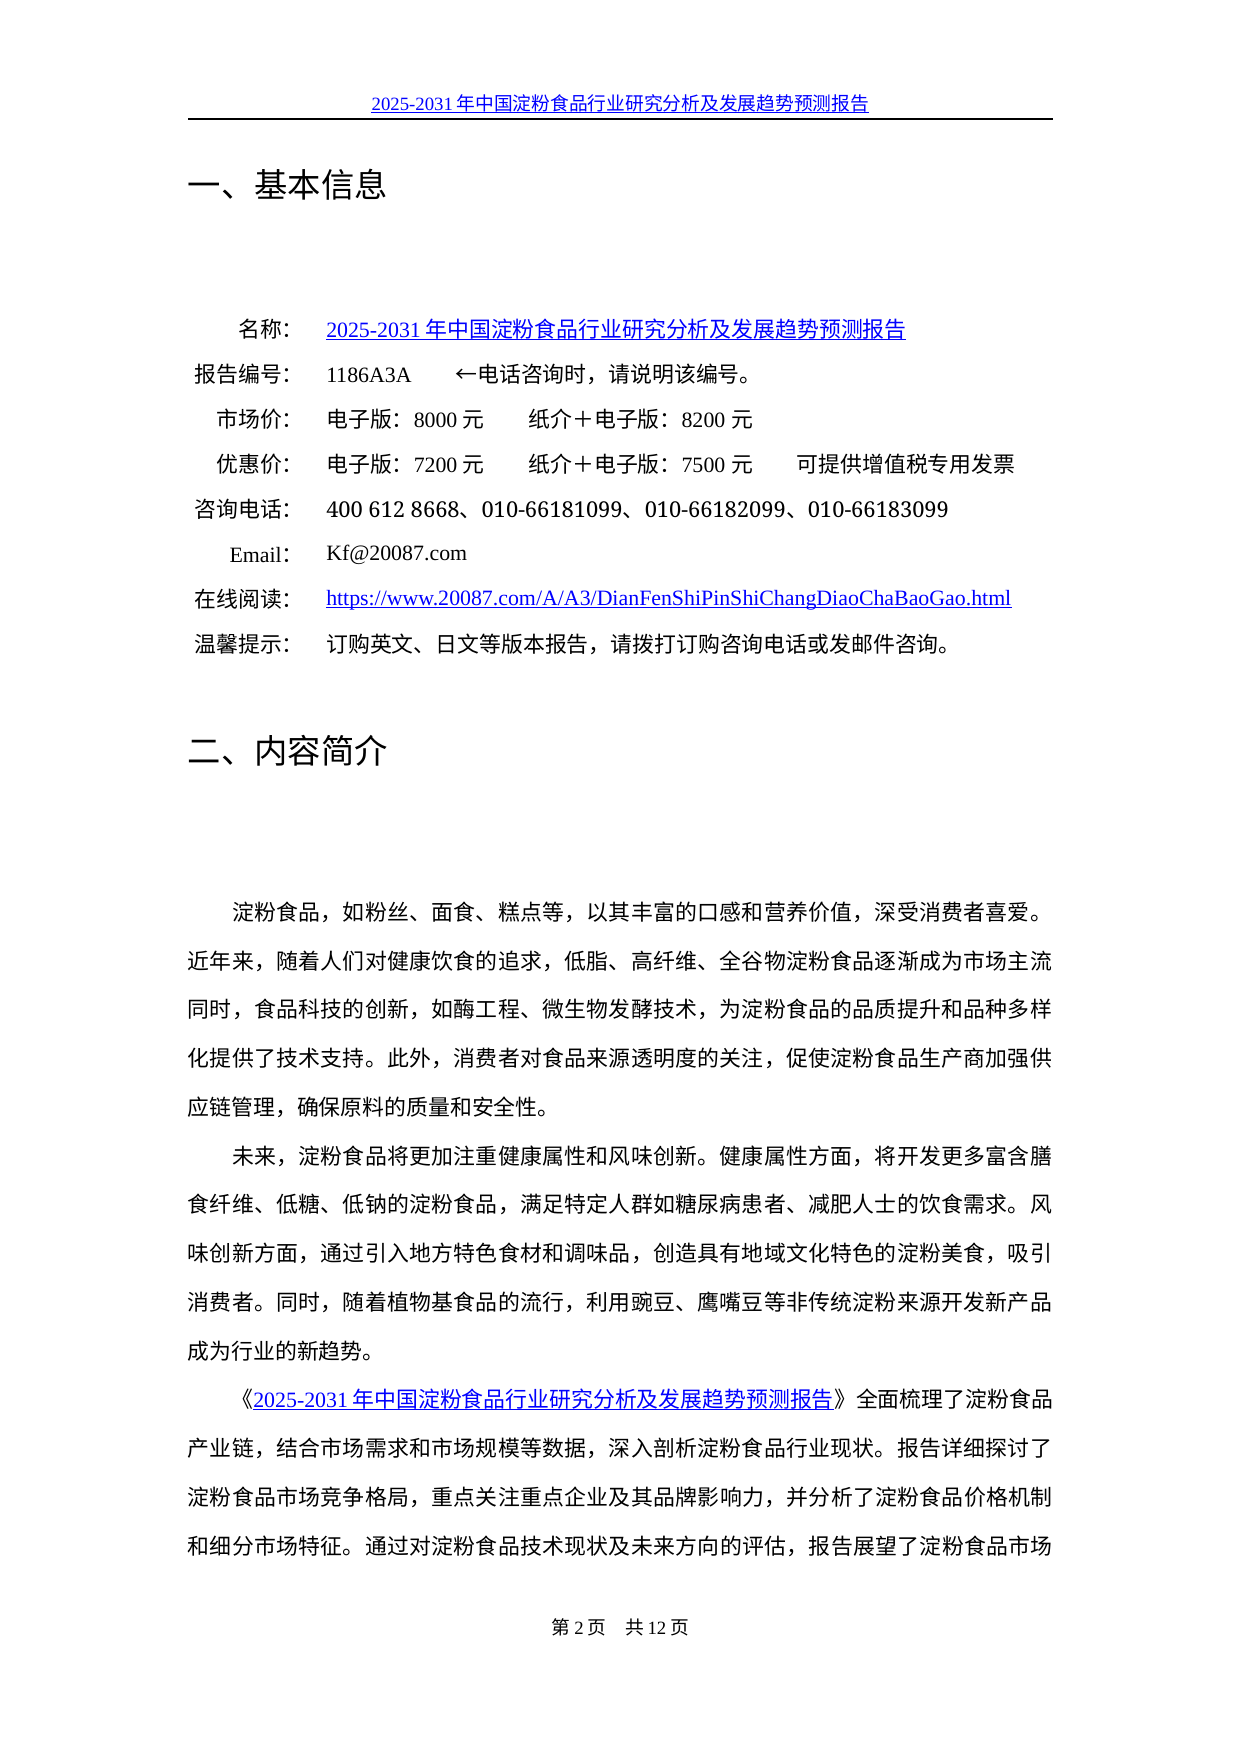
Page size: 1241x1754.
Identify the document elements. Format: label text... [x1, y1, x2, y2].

table_cell 1186A3A ←电话咨询时，请说明该编号。 [315, 357, 1073, 402]
table_cell 优惠价： [167, 447, 315, 492]
table_cell [315, 582, 1073, 627]
table_cell 报告编号： [167, 357, 315, 402]
table_cell 订购英文、日文等版本报告，请拨打订购咨询电话或发邮件咨询。 [315, 627, 1073, 672]
table_cell 电子版：8000 元 纸介＋电子版：8200 元 [315, 402, 1073, 447]
title 一、基本信息 [187, 150, 1053, 215]
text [187, 894, 1053, 1561]
table_header 2025-2031年中国淀粉食品行业研究分析及发展趋势预测报告 [315, 312, 1073, 357]
table_cell 在线阅读： [167, 582, 315, 627]
title 二、内容简介 [187, 717, 1053, 782]
table_cell 400 612 8668、010-66181099、010-66182099、010-66183099 [315, 492, 1073, 537]
table_cell Email： [167, 537, 315, 582]
table_header 名称： [167, 312, 315, 357]
table_cell 咨询电话： [167, 492, 315, 537]
table_cell 电子版：7200 元 纸介＋电子版：7500 元 可提供增值税专用发票 [315, 447, 1073, 492]
table_cell Kf@20087.com [315, 537, 1073, 582]
table_cell 市场价： [167, 402, 315, 447]
table_cell 温馨提示： [167, 627, 315, 672]
